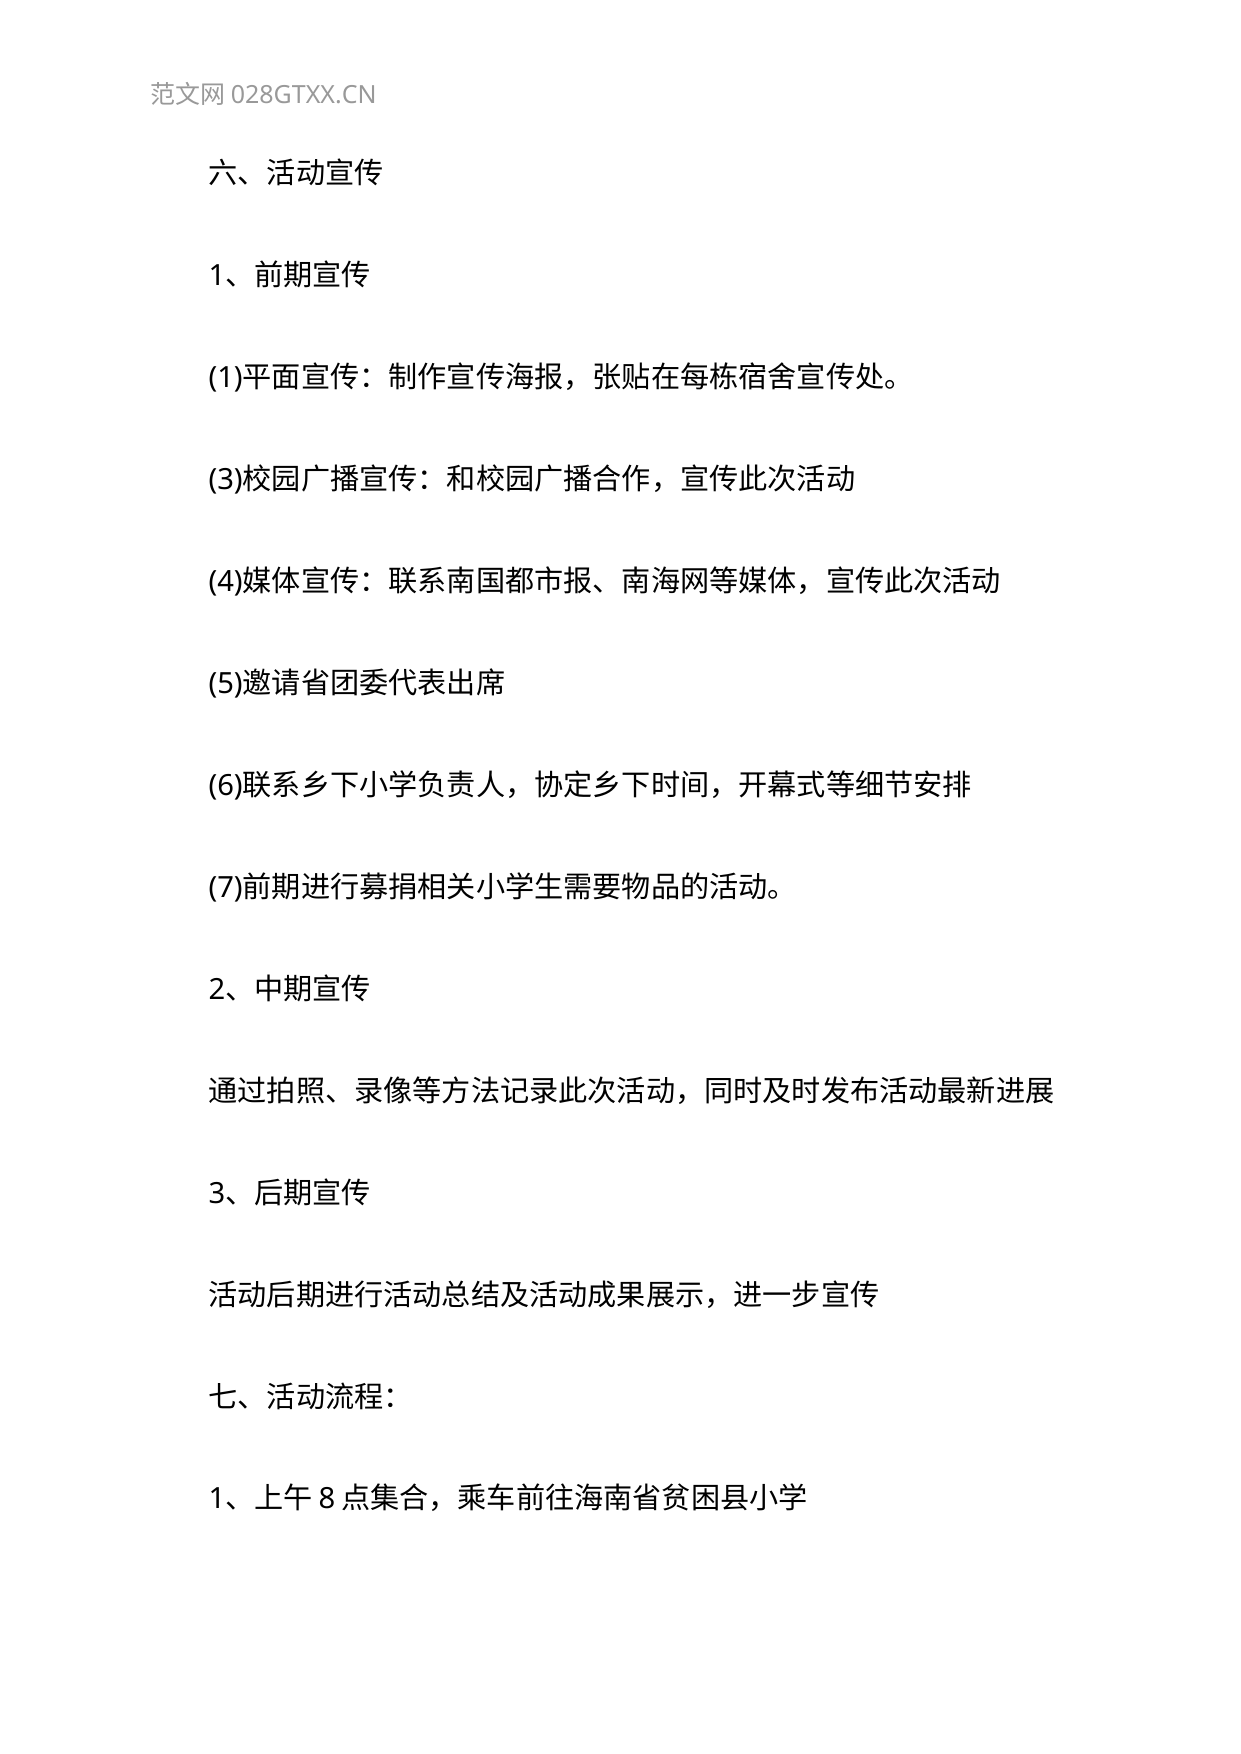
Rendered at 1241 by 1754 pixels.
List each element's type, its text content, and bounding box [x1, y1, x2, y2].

text 1、上午8点集合，乘车前往海南省贫困县小学 [150, 1475, 1090, 1517]
text 通过拍照、录像等方法记录此次活动，同时及时发布活动最新进展 [150, 1068, 1090, 1110]
text 七、活动流程： [150, 1373, 1090, 1415]
text (4)媒体宣传：联系南国都市报、南海网等媒体，宣传此次活动 [150, 558, 1090, 600]
text (7)前期进行募捐相关小学生需要物品的活动。 [150, 864, 1090, 906]
text 活动后期进行活动总结及活动成果展示，进一步宣传 [150, 1271, 1090, 1314]
text (6)联系乡下小学负责人，协定乡下时间，开幕式等细节安排 [150, 762, 1090, 804]
text 六、活动宣传 [150, 150, 1090, 192]
text 3、后期宣传 [150, 1169, 1090, 1212]
text 2、中期宣传 [150, 966, 1090, 1008]
text 1、前期宣传 [150, 252, 1090, 294]
text (3)校园广播宣传：和校园广播合作，宣传此次活动 [150, 456, 1090, 498]
text (1)平面宣传：制作宣传海报，张贴在每栋宿舍宣传处。 [150, 354, 1090, 396]
text (5)邀请省团委代表出席 [150, 660, 1090, 702]
